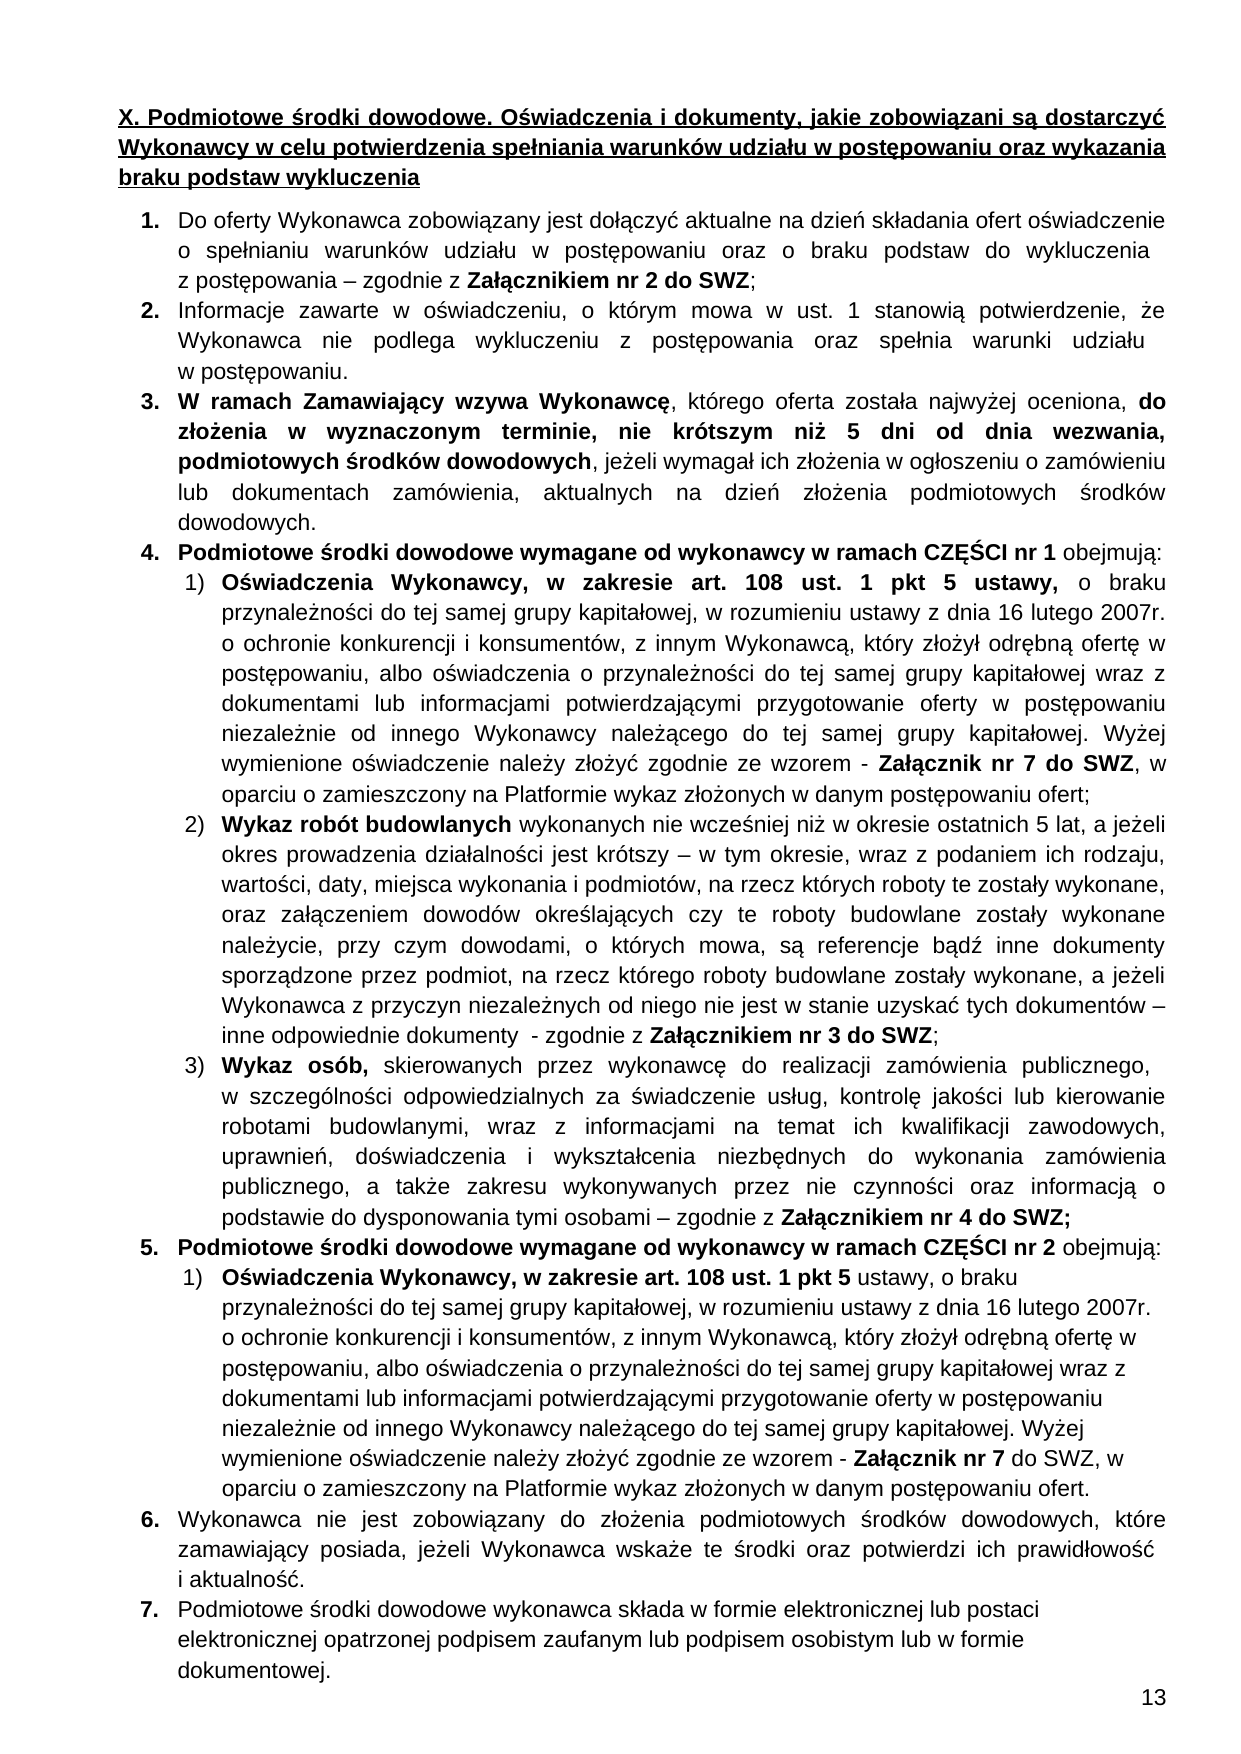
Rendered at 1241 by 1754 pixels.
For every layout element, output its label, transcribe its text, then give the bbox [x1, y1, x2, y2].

list Informacje zawarte w oświadczeniu, o którym mowa w ust. 1 stanowią potwierdzenie, że Wykonawca nie podlega wykluczeniu z postępowania oraz spełnia warunki udziału w postępowaniu. [141, 297, 1166, 384]
list Podmiotowe środki dowodowe wymagane od wykonawcy w ramach CZĘŚCI nr 2 obejmują: [140, 1234, 1166, 1260]
list Wykonawca nie jest zobowiązany do złożenia podmiotowych środków dowodowych, które zamawiający posiada, jeżeli Wykonawca wskaże te środki oraz potwierdzi ich prawidłowość i aktualność. [141, 1506, 1166, 1592]
list Oświadczenia Wykonawcy, w zakresie art. 108 ust. 1 pkt 5 ustawy, o braku przynależności do tej samej grupy kapitałowej, w rozumieniu ustawy z dnia 16 lutego 2007r. o ochronie konkurencji i konsumentów, z innym Wykonawcą, który złożył odrębną ofertę w postępowaniu, albo oświadczenia o przynależności do tej samej grupy kapitałowej wraz z dokumentami lub informacjami potwierdzającymi przygotowanie oferty w postępowaniu niezależnie od innego Wykonawcy należącego do tej samej grupy kapitałowej. Wyżej wymienione oświadczenie należy złożyć zgodnie ze wzorem - Załącznik nr 7 do SWZ, w oparciu o zamieszczony na Platformie wykaz złożonych w danym postępowaniu ofert. [203, 1264, 1166, 1502]
list Oświadczenia Wykonawcy, w zakresie art. 108 ust. 1 pkt 5 ustawy, o braku przynależności do tej samej grupy kapitałowej, w rozumieniu ustawy z dnia 16 lutego 2007r. o ochronie konkurencji i konsumentów, z innym Wykonawcą, który złożył odrębną ofertę w postępowaniu, albo oświadczenia o przynależności do tej samej grupy kapitałowej wraz z dokumentami lub informacjami potwierdzającymi przygotowanie oferty w postępowaniu niezależnie od innego Wykonawcy należącego do tej samej grupy kapitałowej. Wyżej wymienione oświadczenie należy złożyć zgodnie ze wzorem - Załącznik nr 7 do SWZ, w oparciu o zamieszczony na Platformie wykaz złożonych w danym postępowaniu ofert; [184, 569, 1166, 807]
list W ramach Zamawiający wzywa Wykonawcę, którego oferta została najwyżej oceniona, do złożenia w wyznaczonym terminie, nie krótszym niż 5 dni od dnia wezwania, podmiotowych środków dowodowych, jeżeli wymagał ich złożenia w ogłoszeniu o zamówieniu lub dokumentach zamówienia, aktualnych na dzień złożenia podmiotowych środków dowodowych. [141, 388, 1166, 535]
subtitle X. Podmiotowe środki dowodowe. Oświadczenia i dokumenty, jakie zobowiązani są dostarczyć Wykonawcy w celu potwierdzenia spełniania warunków udziału w postępowaniu oraz wykazania braku podstaw wykluczenia [118, 103, 1166, 126]
list Wykaz robót budowlanych wykonanych nie wcześniej niż w okresie ostatnich 5 lat, a jeżeli okres prowadzenia działalności jest krótszy – w tym okresie, wraz z podaniem ich rodzaju, wartości, daty, miejsca wykonania i podmiotów, na rzecz których roboty te zostały wykonane, oraz załączeniem dowodów określających czy te roboty budowlane zostały wykonane należycie, przy czym dowodami, o których mowa, są referencje bądź inne dokumenty sporządzone przez podmiot, na rzecz którego roboty budowlane zostały wykonane, a jeżeli Wykonawca z przyczyn niezależnych od niego nie jest w stanie uzyskać tych dokumentów – inne odpowiednie dokumenty - zgodnie z Załącznikiem nr 3 do SWZ; [184, 811, 1166, 1048]
subtitle X. Podmiotowe środki dowodowe. Oświadczenia i dokumenty, jakie zobowiązani są dostarczyć Wykonawcy w celu potwierdzenia spełniania warunków udziału w postępowaniu oraz wykazania braku podstaw wykluczenia [118, 158, 1166, 190]
list Wykaz osób, skierowanych przez wykonawcę do realizacji zamówienia publicznego, w szczególności odpowiedzialnych za świadczenie usług, kontrolę jakości lub kierowanie robotami budowlanymi, wraz z informacjami na temat ich kwalifikacji zawodowych, uprawnień, doświadczenia i wykształcenia niezbędnych do wykonania zamówienia publicznego, a także zakresu wykonywanych przez nie czynności oraz informacją o podstawie do dysponowania tymi osobami – zgodnie z Załącznikiem nr 4 do SWZ; [184, 1052, 1166, 1230]
list Do oferty Wykonawca zobowiązany jest dołączyć aktualne na dzień składania ofert oświadczenie o spełnianiu warunków udziału w postępowaniu oraz o braku podstaw do wykluczenia z postępowania – zgodnie z Załącznikiem nr 2 do SWZ; [141, 207, 1166, 293]
subtitle X. Podmiotowe środki dowodowe. Oświadczenia i dokumenty, jakie zobowiązani są dostarczyć Wykonawcy w celu potwierdzenia spełniania warunków udziału w postępowaniu oraz wykazania braku podstaw wykluczenia [118, 128, 1166, 156]
list Podmiotowe środki dowodowe wykonawca składa w formie elektronicznej lub postaci elektronicznej opatrzonej podpisem zaufanym lub podpisem osobistym lub w formie dokumentowej. [140, 1596, 1166, 1683]
list Podmiotowe środki dowodowe wymagane od wykonawcy w ramach CZĘŚCI nr 1 obejmują: [141, 539, 1166, 565]
